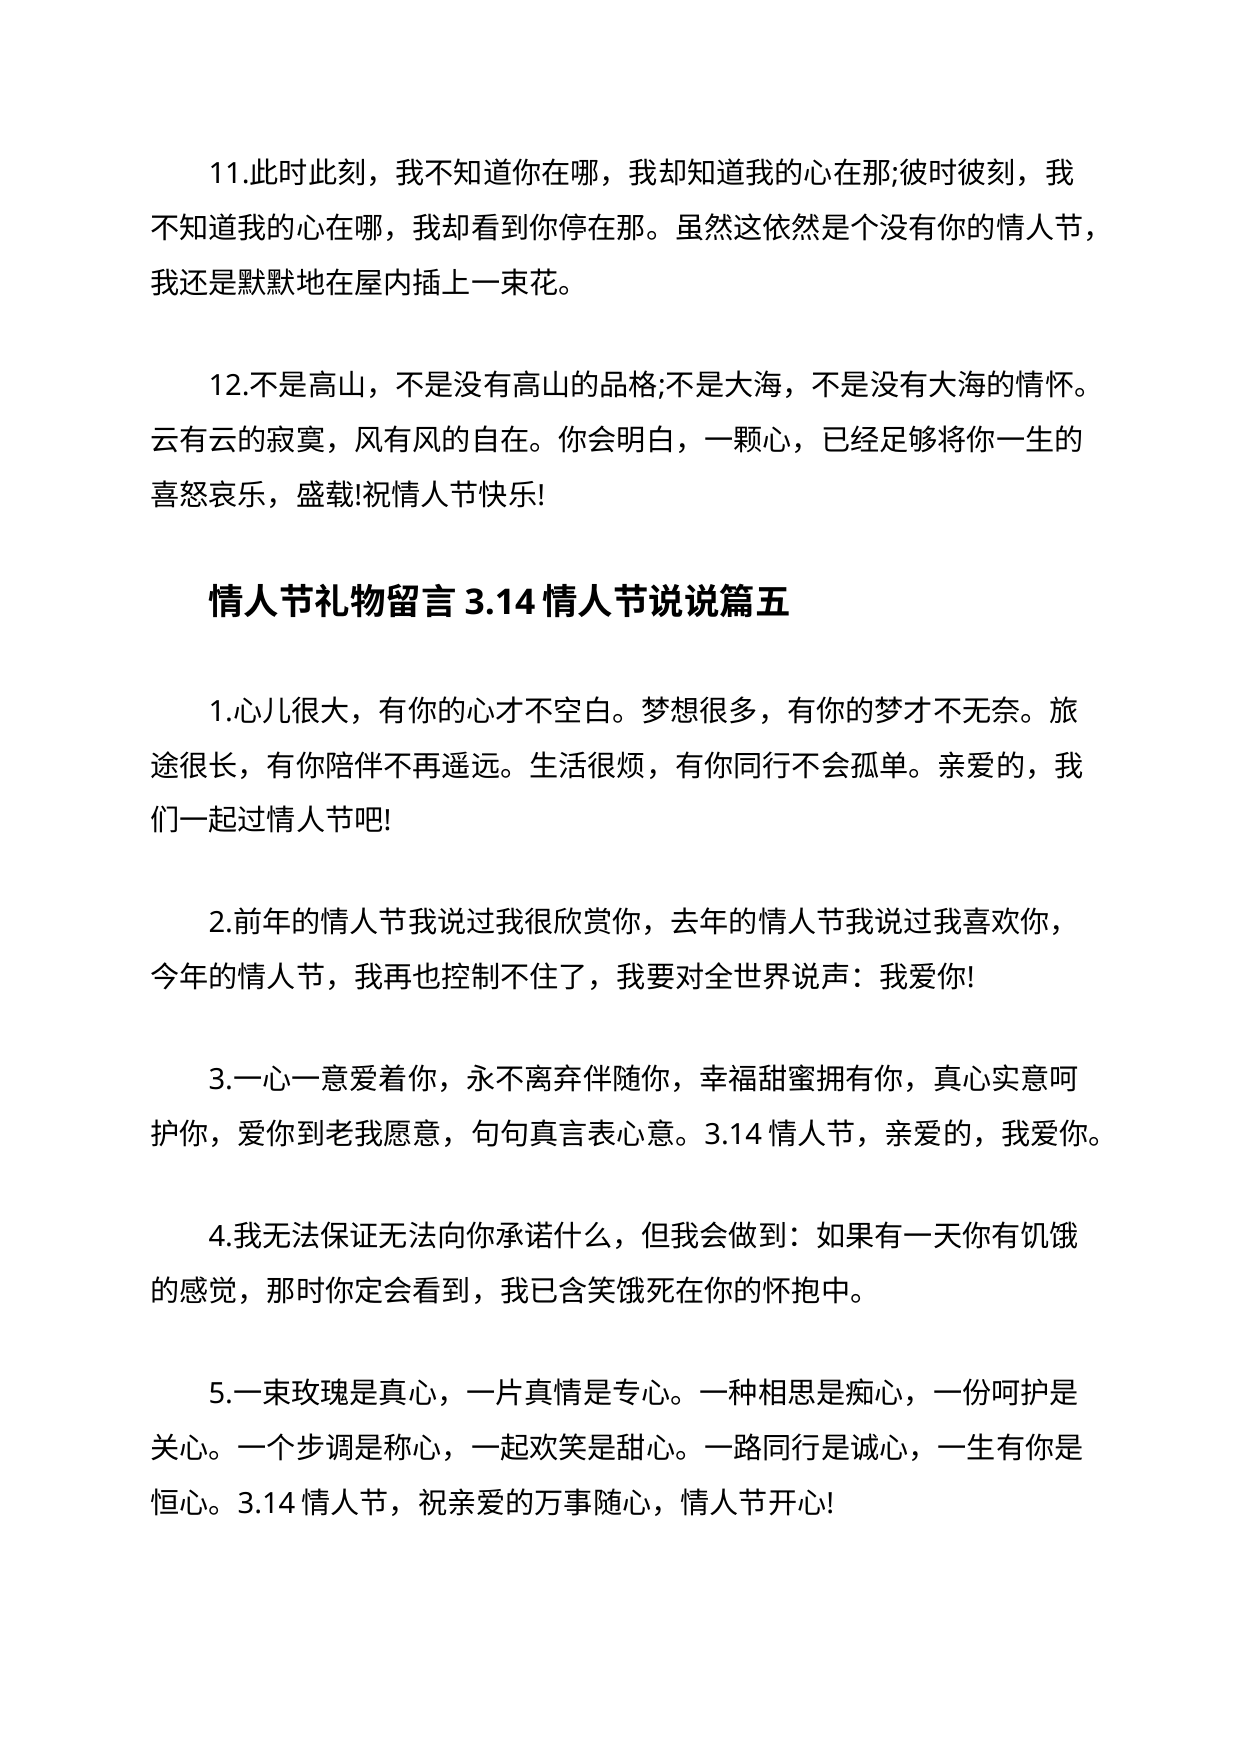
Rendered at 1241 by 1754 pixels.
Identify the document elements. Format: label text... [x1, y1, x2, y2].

text 3.一心一意爱着你，永不离弃伴随你，幸福甜蜜拥有你，真心实意呵护你，爱你到老我愿意，句句真言表心意。3.14情人节，亲爱的，我爱你。 [150, 1056, 1090, 1153]
text 11.此时此刻，我不知道你在哪，我却知道我的心在那;彼时彼刻，我不知道我的心在哪，我却看到你停在那。虽然这依然是个没有你的情人节，我还是默默地在屋内插上一束花。 [150, 150, 1090, 302]
text 4.我无法保证无法向你承诺什么，但我会做到：如果有一天你有饥饿的感觉，那时你定会看到，我已含笑饿死在你的怀抱中。 [150, 1213, 1090, 1310]
text 5.一束玫瑰是真心，一片真情是专心。一种相思是痴心，一份呵护是关心。一个步调是称心，一起欢笑是甜心。一路同行是诚心，一生有你是恒心。3.14情人节，祝亲爱的万事随心，情人节开心! [150, 1370, 1090, 1522]
text 2.前年的情人节我说过我很欣赏你，去年的情人节我说过我喜欢你，今年的情人节，我再也控制不住了，我要对全世界说声：我爱你! [150, 899, 1090, 996]
text 情人节礼物留言 3.14情人节说说篇五 [150, 573, 1090, 625]
text 12.不是高山，不是没有高山的品格;不是大海，不是没有大海的情怀。云有云的寂寞，风有风的自在。你会明白，一颗心，已经足够将你一生的喜怒哀乐，盛载!祝情人节快乐! [150, 362, 1090, 514]
text 1.心儿很大，有你的心才不空白。梦想很多，有你的梦才不无奈。旅途很长，有你陪伴不再遥远。生活很烦，有你同行不会孤单。亲爱的，我们一起过情人节吧! [150, 687, 1090, 839]
